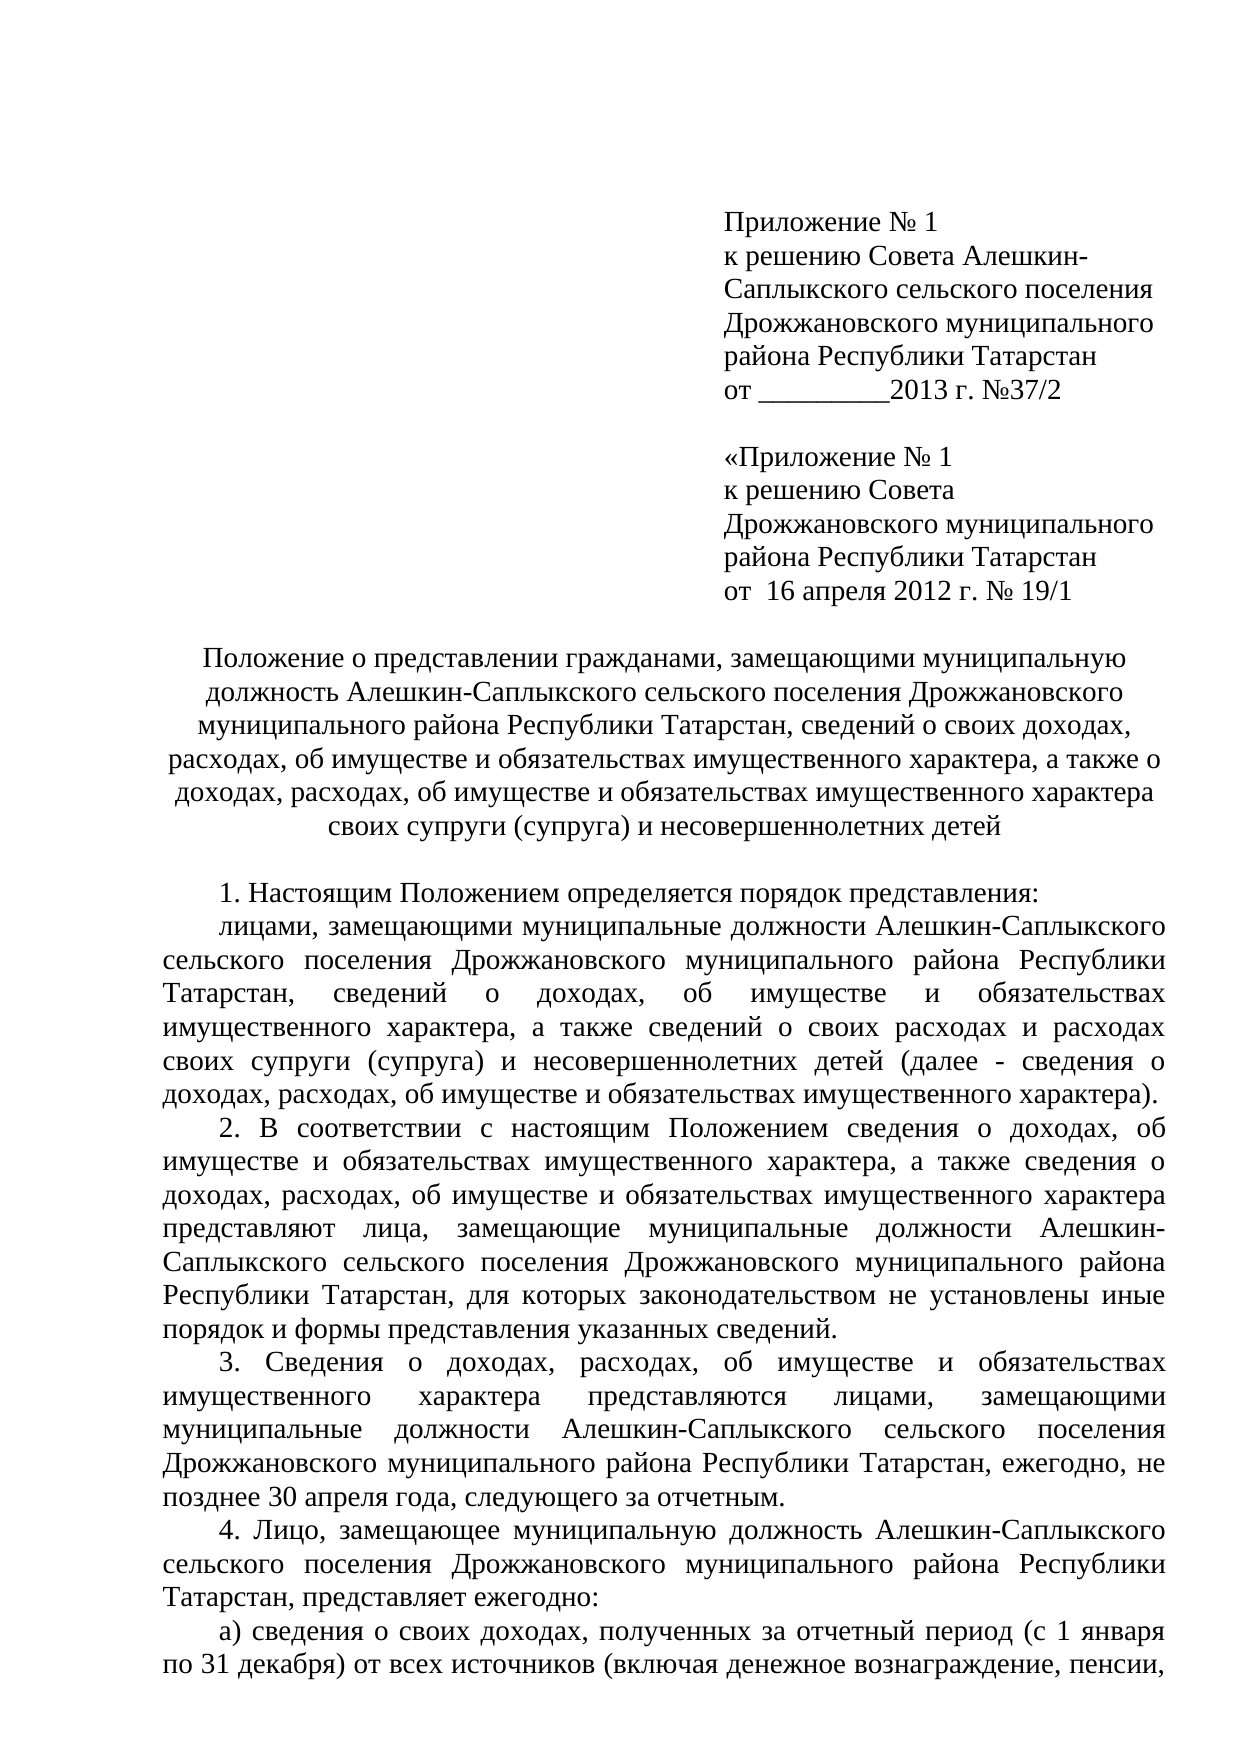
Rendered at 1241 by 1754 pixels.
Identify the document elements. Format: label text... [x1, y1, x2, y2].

text от 16 апреля . № 19/1 [724, 573, 1167, 607]
text Приложение № 1 [724, 204, 1167, 238]
text 1. Настоящим Положением определяется порядок представления: [162, 875, 1167, 908]
text 2. В соответствии с настоящим Положением сведения о доходах, об имуществе и обязательствах имущественного характера, а также сведения о доходах, расходах, об имуществе и обязательствах имущественного характера представляют лица, замещающие муниципальные должности Алешкин-Саплыкского сельского поселения Дрожжановского муниципального района Республики Татарстан, для которых законодательством не установлены иные порядок и формы представления указанных сведений. [162, 1110, 1167, 1344]
text от _________2013 г. №37/2 [724, 372, 1167, 405]
text 4. Лицо, замещающее муниципальную должность Алешкин-Саплыкского сельского поселения Дрожжановского муниципального района Республики Татарстан, представляет ежегодно: [162, 1512, 1167, 1613]
text к решению Совета Алешкин-Саплыкского сельского поселения Дрожжановского муниципального района Республики Татарстан [724, 238, 1167, 372]
text Положение о представлении гражданами, замещающими муниципальную должность Алешкин-Саплыкского сельского поселения Дрожжановского муниципального района Республики Татарстан, сведений о своих доходах, расходах, об имуществе и обязательствах имущественного характера, а также о доходах, расходах, об имуществе и обязательствах имущественного характера своих супруги (супруга) и несовершеннолетних детей [162, 640, 1167, 841]
text лицами, замещающими муниципальные должности Алешкин-Саплыкского сельского поселения Дрожжановского муниципального района Республики Татарстан, сведений о доходах, об имуществе и обязательствах имущественного характера, а также сведений о своих расходах и расходах своих супруги (супруга) и несовершеннолетних детей (далее - сведения о доходах, расходах, об имуществе и обязательствах имущественного характера). [162, 908, 1167, 1110]
text «Приложение № 1 [724, 439, 1167, 472]
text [162, 1613, 1167, 1680]
text 3. Сведения о доходах, расходах, об имуществе и обязательствах имущественного характера представляются лицами, замещающими муниципальные должности Алешкин-Саплыкского сельского поселения Дрожжановского муниципального района Республики Татарстан, ежегодно, не позднее 30 апреля года, следующего за отчетным. [162, 1344, 1167, 1512]
text к решению Совета Дрожжановского муниципального района Республики Татарстан [724, 472, 1167, 573]
